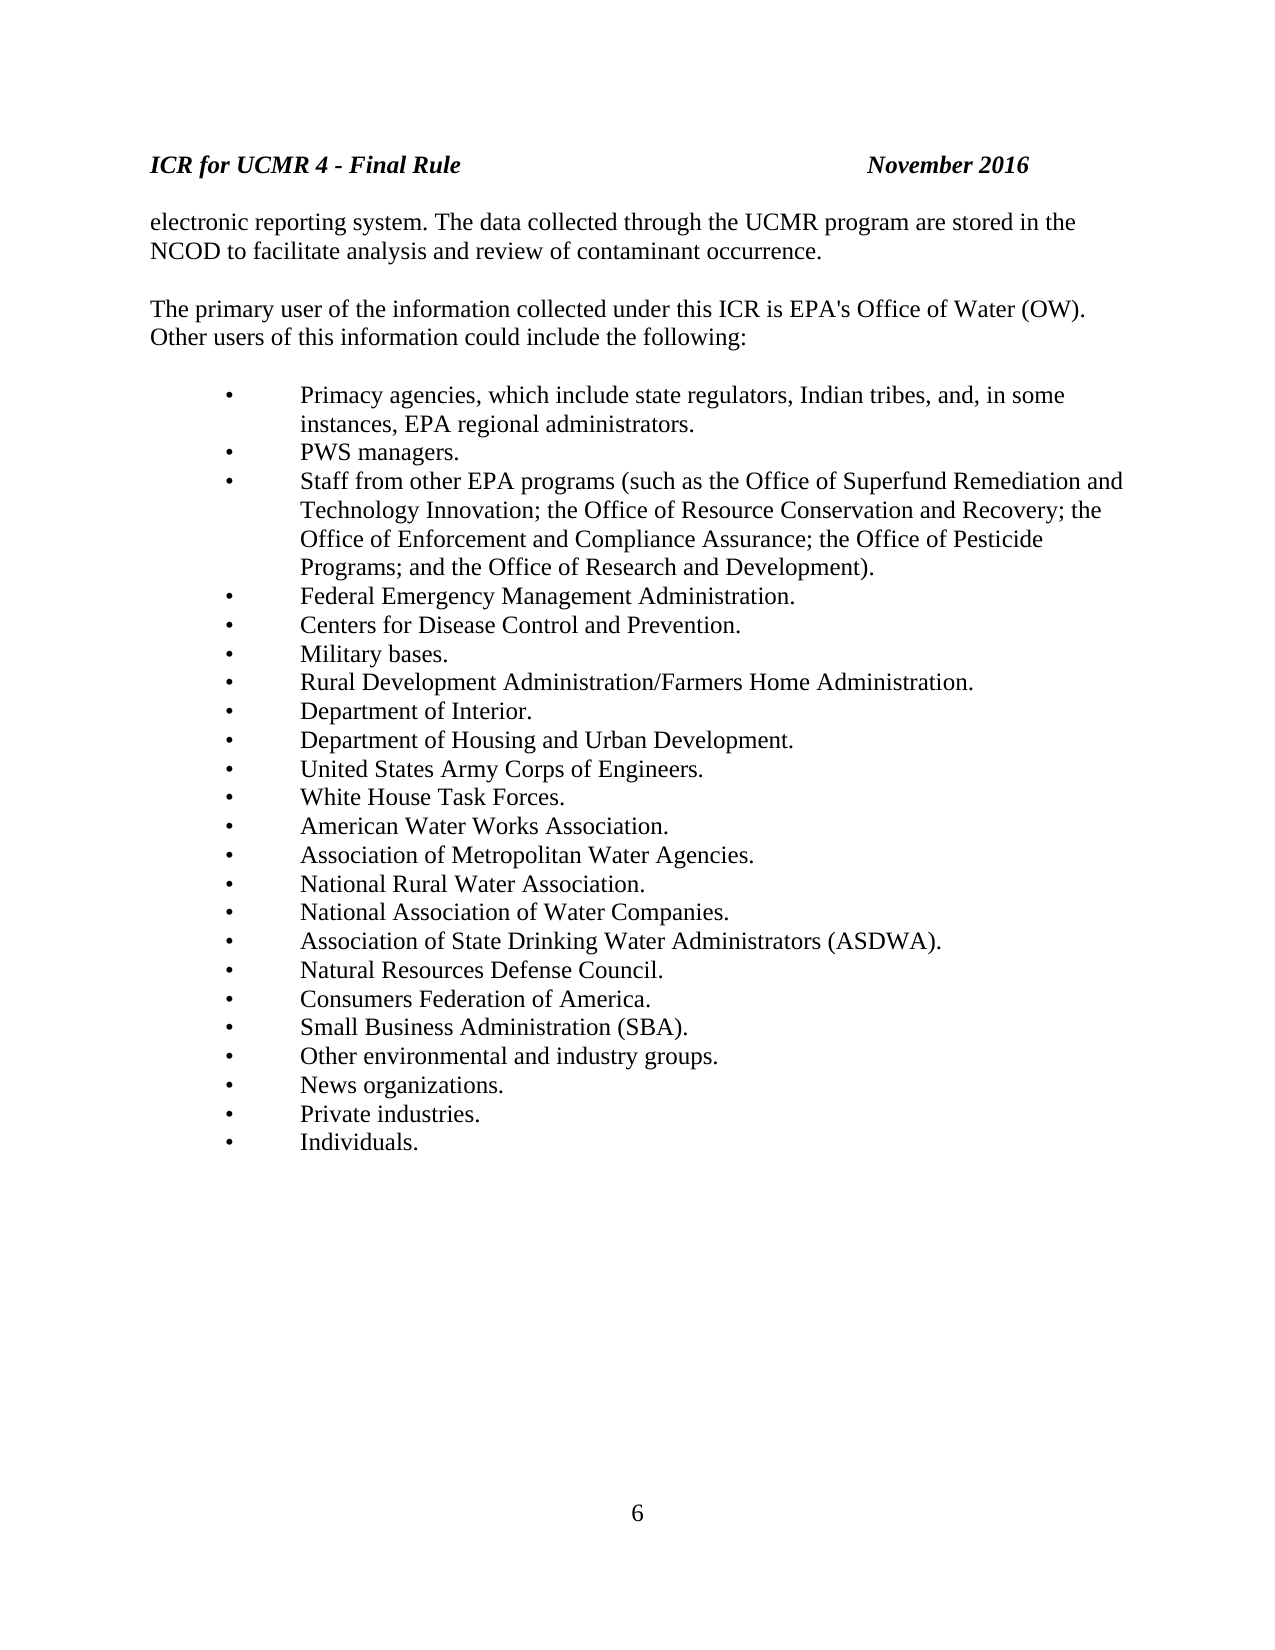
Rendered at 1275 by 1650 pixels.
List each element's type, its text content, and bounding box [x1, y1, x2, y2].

text • Primacy agencies, which include state regulators, Indian tribes, and, in some instances, EPA regional administrators. [225, 380, 1125, 437]
list United States Army Corps of Engineers. [225, 754, 1125, 782]
list Department of Housing and Urban Development. [225, 725, 1125, 754]
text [150, 207, 1125, 265]
list News organizations. [225, 1070, 1125, 1099]
list Private industries. [225, 1099, 1125, 1127]
list Association of State Drinking Water Administrators (ASDWA). [225, 926, 1125, 955]
list Department of Interior. [225, 696, 1125, 725]
text The primary user of the information collected under this ICR is EPA's Office of Water (OW). Other users of this information could include the following: [150, 294, 1125, 351]
list White House Task Forces. [225, 782, 1125, 811]
text • PWS managers. [225, 437, 1125, 466]
list Association of Metropolitan Water Agencies. [225, 840, 1125, 869]
list Federal Emergency Management Administration. [225, 581, 1125, 610]
list Small Business Administration (SBA). [225, 1012, 1125, 1041]
list Individuals. [225, 1127, 1125, 1156]
list Military bases. [225, 639, 1125, 667]
list Other environmental and industry groups. [225, 1041, 1125, 1070]
list National Rural Water Association. [225, 869, 1125, 897]
list National Association of Water Companies. [225, 897, 1125, 926]
list Consumers Federation of America. [225, 984, 1125, 1012]
list Natural Resources Defense Council. [225, 955, 1125, 984]
list American Water Works Association. [225, 811, 1125, 840]
list Centers for Disease Control and Prevention. [225, 610, 1125, 639]
list Rural Development Administration/Farmers Home Administration. [225, 667, 1125, 696]
text • Staff from other EPA programs (such as the Office of Superfund Remediation and Technology Innovation; the Office of Resource Conservation and Recovery; the Office of Enforcement and Compliance Assurance; the Office of Pesticide Programs; and the Office of Research and Development). [225, 466, 1125, 581]
